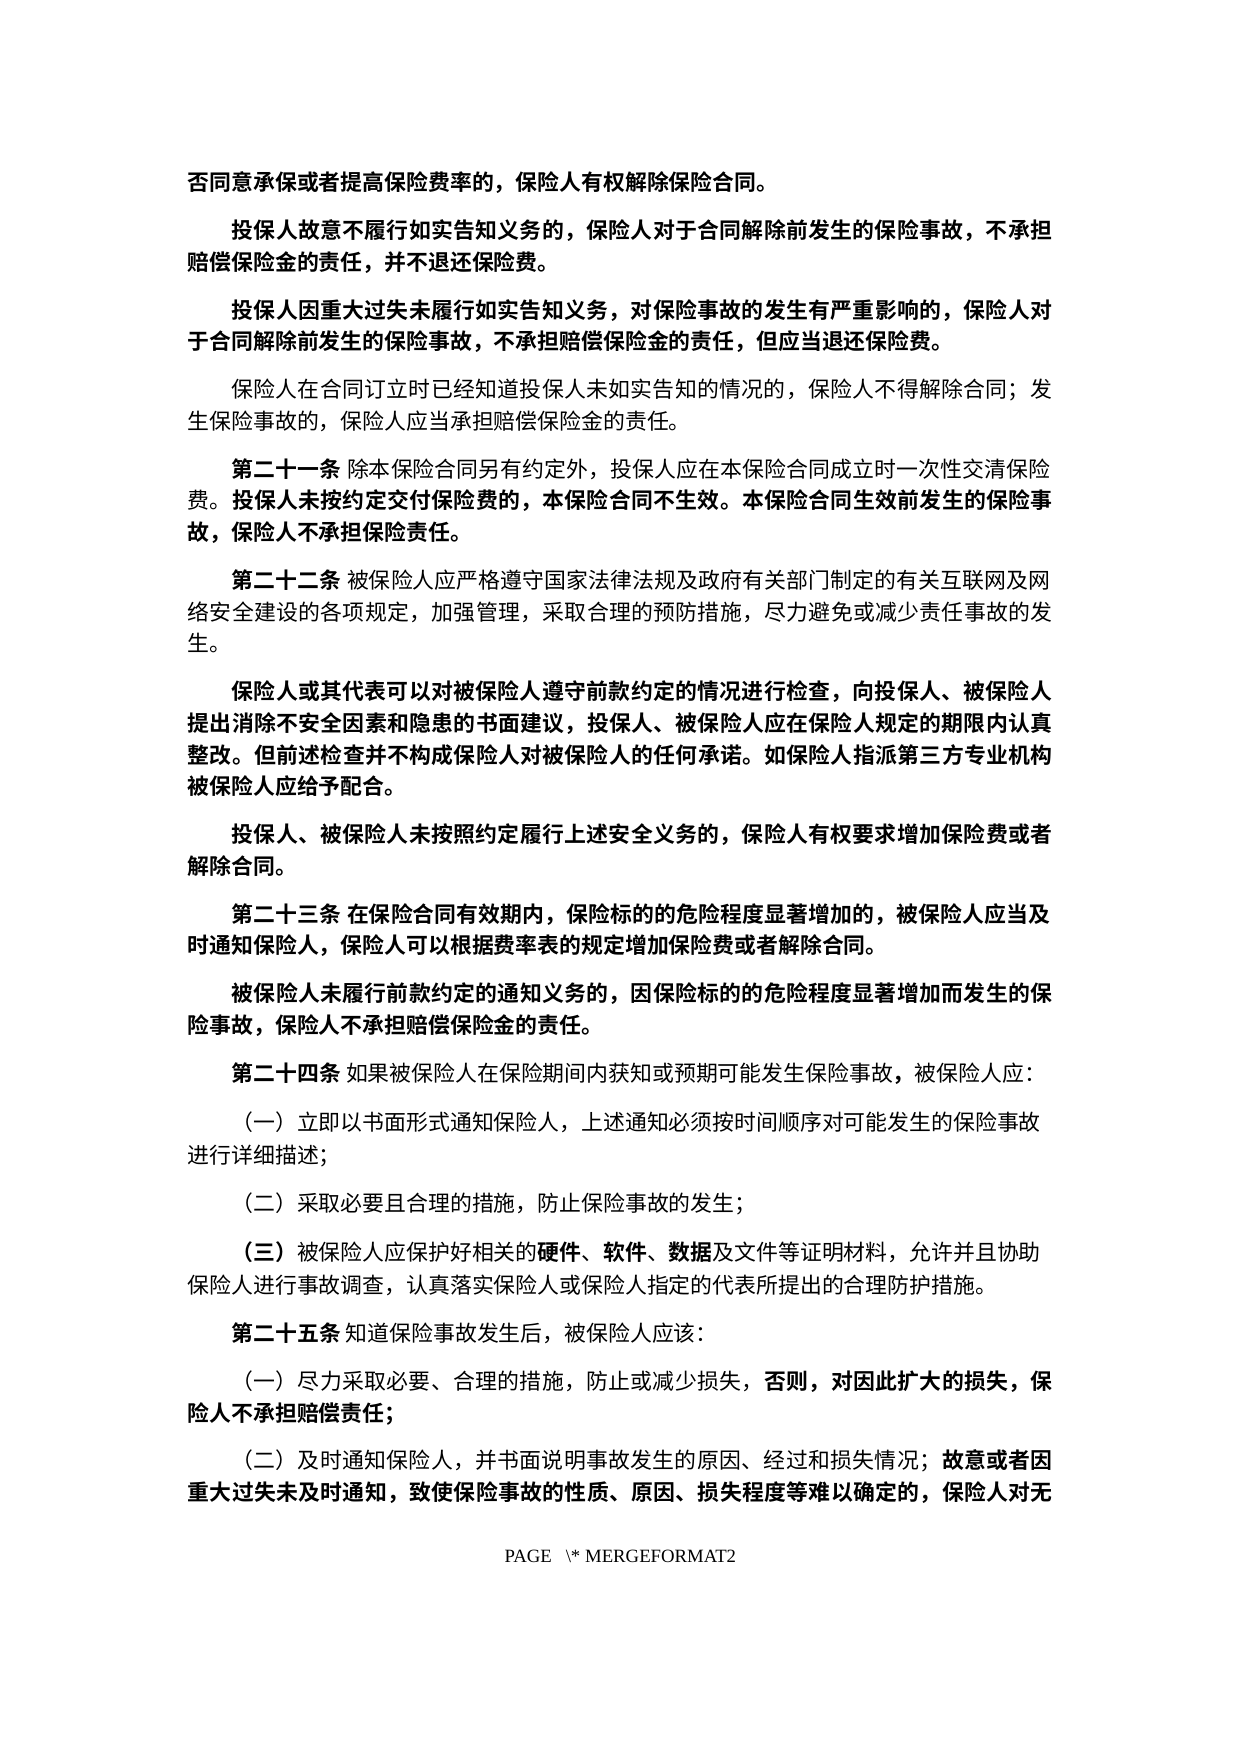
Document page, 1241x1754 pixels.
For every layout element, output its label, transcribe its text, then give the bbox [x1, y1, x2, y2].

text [187, 1443, 1053, 1507]
text 第二十四条 如果被保险人在保险期间内获知或预期可能发生保险事故，被保险人应： [187, 1056, 1053, 1088]
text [187, 165, 1053, 197]
text 投保人因重大过失未履行如实告知义务，对保险事故的发生有严重影响的，保险人对于合同解除前发生的保险事故，不承担赔偿保险金的责任，但应当退还保险费。 [187, 293, 1053, 356]
text （一）尽力采取必要、合理的措施，防止或减少损失，否则，对因此扩大的损失，保险人不承担赔偿责任； [187, 1364, 1053, 1427]
text 第二十一条 除本保险合同另有约定外，投保人应在本保险合同成立时一次性交清保险费。投保人未按约定交付保险费的，本保险合同不生效。本保险合同生效前发生的保险事故，保险人不承担保险责任。 [187, 452, 1053, 547]
list 采取必要且合理的措施，防止保险事故的发生； [187, 1186, 1053, 1218]
list 立即以书面形式通知保险人，上述通知必须按时间顺序对可能发生的保险事故进行详细描述； [187, 1105, 1053, 1170]
text 第二十三条 在保险合同有效期内，保险标的的危险程度显著增加的，被保险人应当及时通知保险人，保险人可以根据费率表的规定增加保险费或者解除合同。 [187, 897, 1053, 960]
text 投保人、被保险人未按照约定履行上述安全义务的，保险人有权要求增加保险费或者解除合同。 [187, 817, 1053, 881]
text 保险人或其代表可以对被保险人遵守前款约定的情况进行检查，向投保人、被保险人提出消除不安全因素和隐患的书面建议，投保人、被保险人应在保险人规定的期限内认真整改。但前述检查并不构成保险人对被保险人的任何承诺。如保险人指派第三方专业机构，被保险人应给予配合。 [187, 674, 1053, 801]
text 第二十二条 被保险人应严格遵守国家法律法规及政府有关部门制定的有关互联网及网络安全建设的各项规定，加强管理，采取合理的预防措施，尽力避免或减少责任事故的发生。 [187, 563, 1053, 658]
text 被保险人未履行前款约定的通知义务的，因保险标的的危险程度显著增加而发生的保险事故，保险人不承担赔偿保险金的责任。 [187, 976, 1053, 1040]
text 第二十五条 知道保险事故发生后，被保险人应该： [187, 1316, 1053, 1348]
text 保险人在合同订立时已经知道投保人未如实告知的情况的，保险人不得解除合同；发生保险事故的，保险人应当承担赔偿保险金的责任。 [187, 372, 1053, 436]
text 投保人故意不履行如实告知义务的，保险人对于合同解除前发生的保险事故，不承担赔偿保险金的责任，并不退还保险费。 [187, 213, 1053, 276]
list 被保险人应保护好相关的硬件、软件、数据及文件等证明材料，允许并且协助保险人进行事故调查，认真落实保险人或保险人指定的代表所提出的合理防护措施。 [187, 1235, 1053, 1300]
